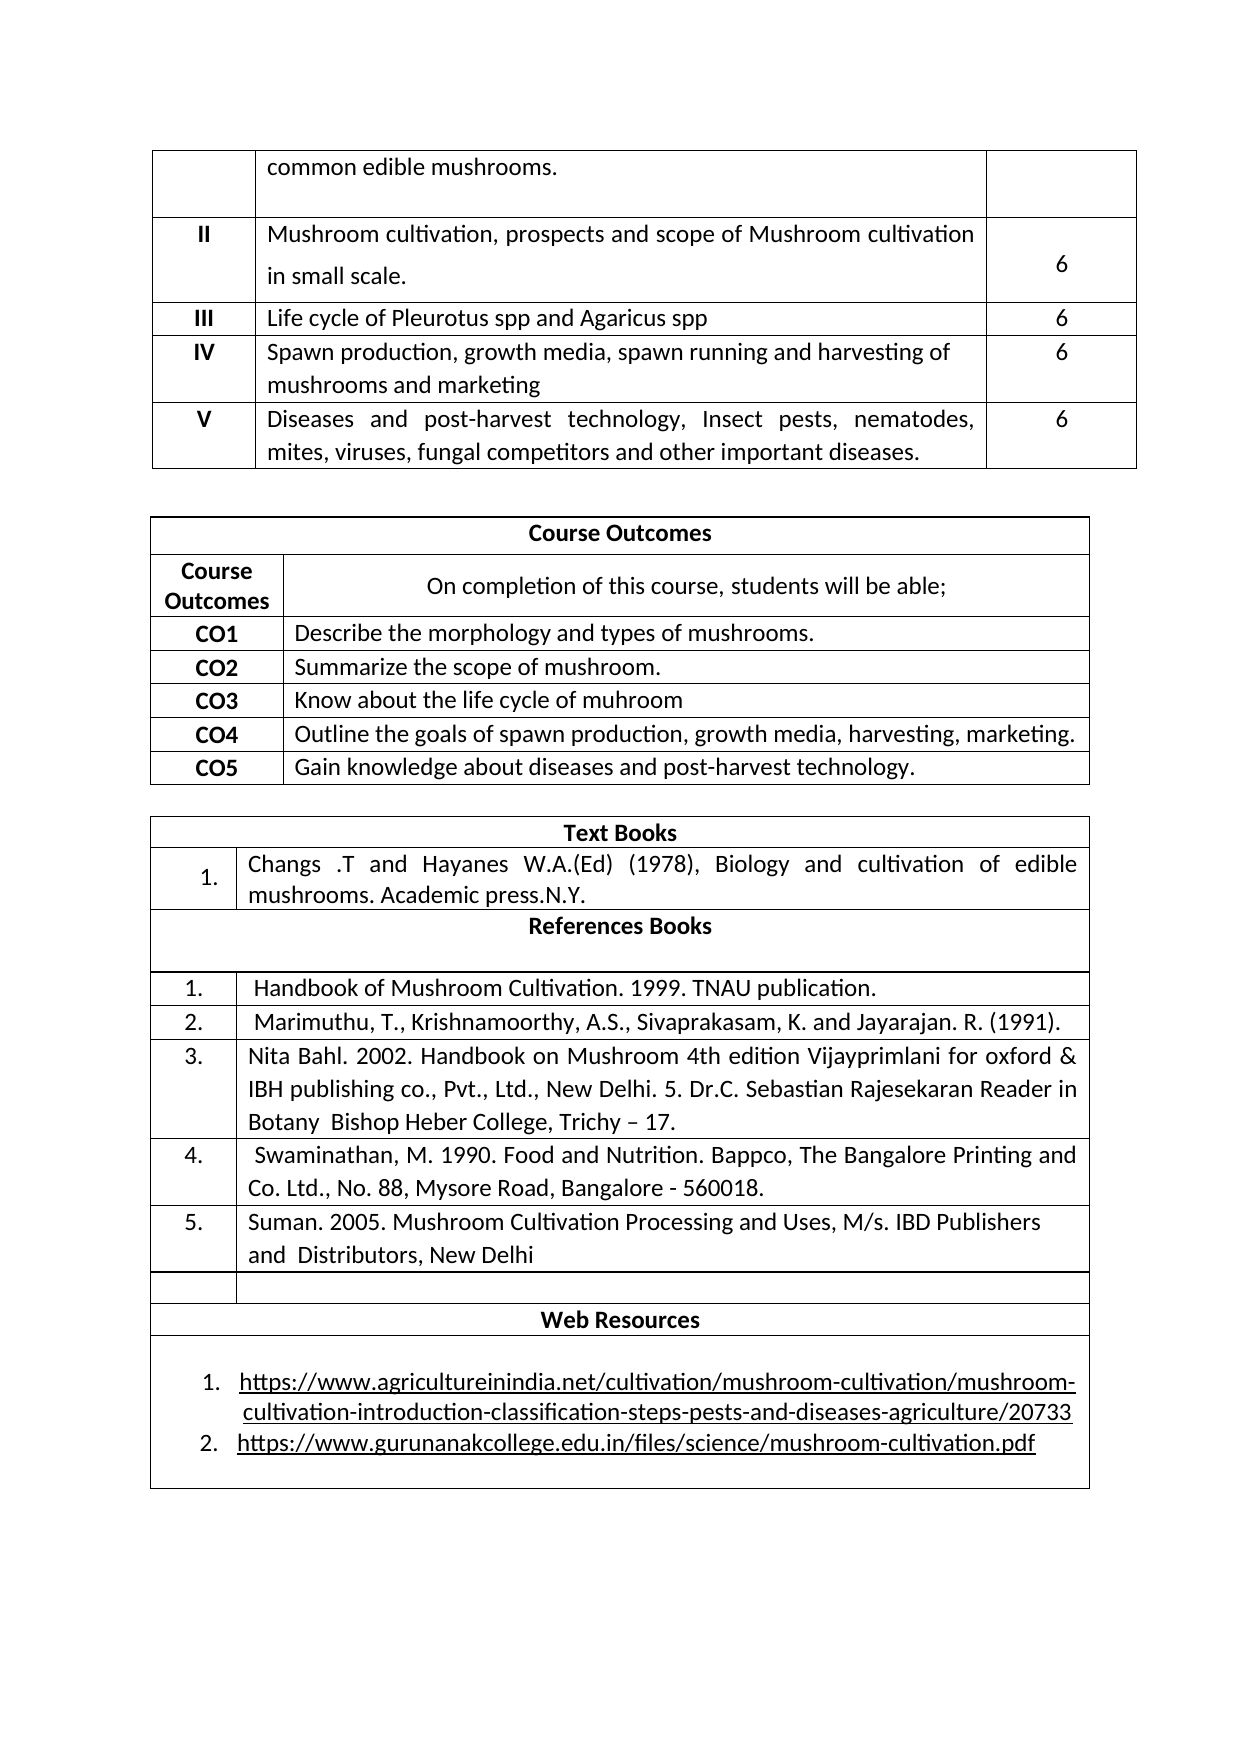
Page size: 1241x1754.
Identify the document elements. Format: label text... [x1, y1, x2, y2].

table_cell Summarize the scope of mushroom. [284, 651, 1089, 683]
table_cell CO5 [151, 752, 283, 784]
table_cell Course Outcomes [151, 555, 283, 616]
table_cell Changs .T and Hayanes W.A.(Ed) (1978), Biology and cultivation of edible mushrooms. Academic press.N.Y. [237, 848, 1089, 909]
table_cell 5. [151, 1206, 236, 1271]
table_cell II [153, 218, 255, 302]
table_cell Mushroom cultivation, prospects and scope of Mushroom cultivation in small scale. [256, 218, 986, 302]
table_cell Marimuthu, T., Krishnamoorthy, A.S., Sivaprakasam, K. and Jayarajan. R. (1991). [237, 1006, 1089, 1039]
table_cell 6 [987, 336, 1136, 402]
table_cell III [153, 303, 255, 335]
table_cell I [153, 151, 255, 217]
table_cell CO3 [151, 684, 283, 717]
table_cell Spawn production, growth media, spawn running and harvesting of mushrooms and marketing [256, 336, 986, 402]
table_cell Web Resources [151, 1304, 1089, 1334]
table_cell Know about the life cycle of muhroom [284, 684, 1089, 717]
table_cell References Books [151, 910, 1089, 971]
table_header Course Outcomes [151, 518, 1089, 554]
table_cell CO4 [151, 718, 283, 751]
table_cell [151, 1273, 236, 1303]
table_cell CO2 [151, 651, 283, 683]
table_cell Nita Bahl. 2002. Handbook on Mushroom 4th edition Vijayprimlani for oxford & IBH publishing co., Pvt., Ltd., New Delhi. 5. Dr.C. Sebastian Rajesekaran Reader in Botany Bishop Heber College, Trichy – 17. [237, 1040, 1089, 1138]
table_cell 4. [151, 1139, 236, 1205]
table_cell IV [153, 336, 255, 402]
table_cell Gain knowledge about diseases and post-harvest technology. [284, 752, 1089, 784]
table_cell https://www.agricultureinindia.net/cultivation/mushroom-cultivation/mushroom-cultivation-introduction-classification-steps-pests-and-diseases-agriculture/20733 https://www.gurunanakcollege.edu.in/files/science/mushroom-cultivation.pdf [151, 1336, 1089, 1488]
table_cell Suman. 2005. Mushroom Cultivation Processing and Uses, M/s. IBD Publishers and Distributors, New Delhi [237, 1206, 1089, 1271]
table_cell [237, 1273, 1089, 1303]
table_cell Diseases and post-harvest technology, Insect pests, nematodes, mites, viruses, fungal competitors and other important diseases. [256, 403, 986, 468]
table_cell CO1 [151, 617, 283, 649]
table_cell On completion of this course, students will be able; [284, 555, 1089, 616]
table_cell 6 [987, 151, 1136, 217]
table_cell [256, 151, 986, 217]
table_cell 3. [151, 1040, 236, 1138]
table_cell Describe the morphology and types of mushrooms. [284, 617, 1089, 649]
table_cell 6 [987, 403, 1136, 468]
table_cell Outline the goals of spawn production, growth media, harvesting, marketing. [284, 718, 1089, 751]
table_cell 6 [987, 218, 1136, 302]
table_cell 2. [151, 1006, 236, 1039]
table_cell Life cycle of Pleurotus spp and Agaricus spp [256, 303, 986, 335]
table_cell V [153, 403, 255, 468]
table_header Text Books [151, 817, 1089, 847]
table_cell [151, 848, 236, 909]
table_cell 1. [151, 973, 236, 1005]
table_cell Handbook of Mushroom Cultivation. 1999. TNAU publication. [237, 973, 1089, 1005]
table_cell 6 [987, 303, 1136, 335]
table_cell Swaminathan, M. 1990. Food and Nutrition. Bappco, The Bangalore Printing and Co. Ltd., No. 88, Mysore Road, Bangalore - 560018. [237, 1139, 1089, 1205]
